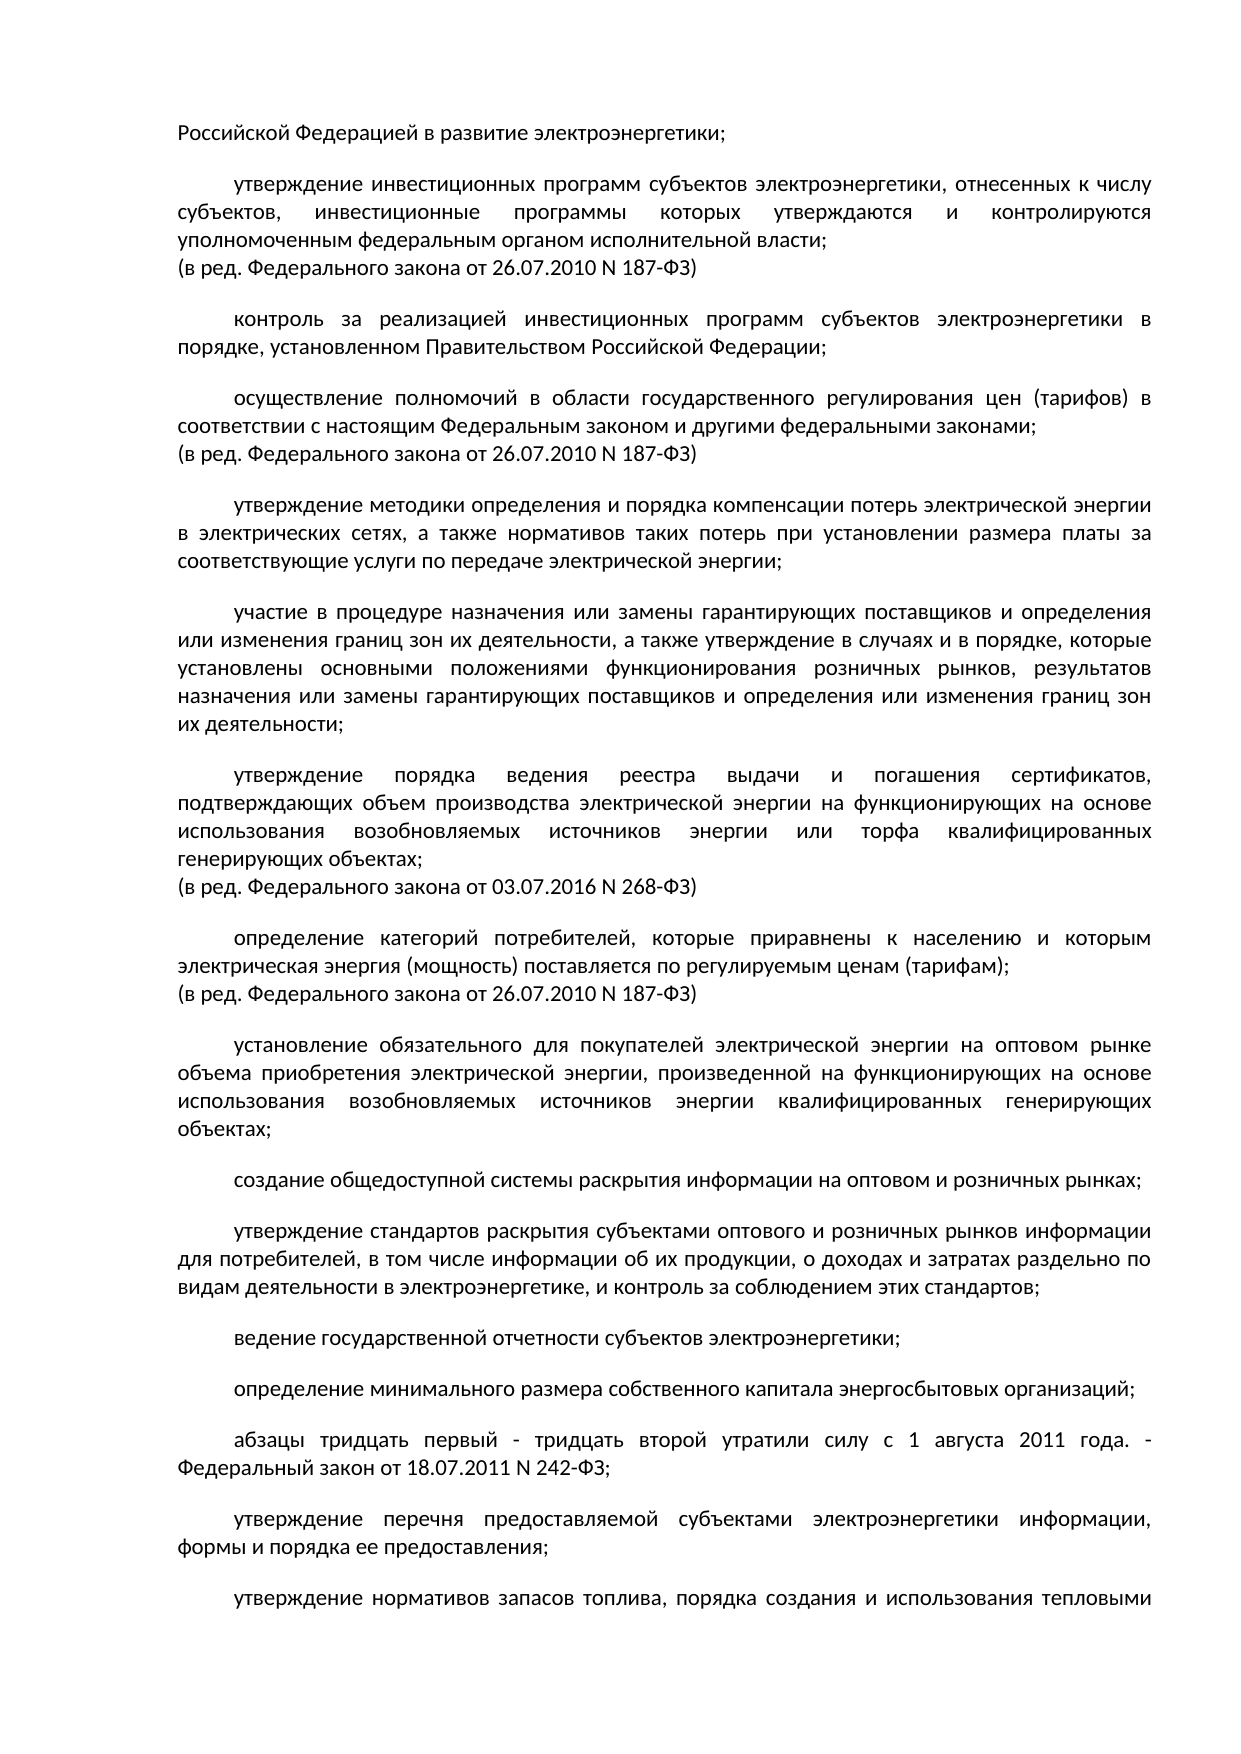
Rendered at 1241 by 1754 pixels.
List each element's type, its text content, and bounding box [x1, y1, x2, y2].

text утверждение методики определения и порядка компенсации потерь электрической энергии в электрических сетях, а также нормативов таких потерь при установлении размера платы за соответствующие услуги по передаче электрической энергии; [177, 490, 1152, 574]
text утверждение порядка ведения реестра выдачи и погашения сертификатов, подтверждающих объем производства электрической энергии на функционирующих на основе использования возобновляемых источников энергии или торфа квалифицированных генерирующих объектах; [177, 760, 1152, 872]
text (в ред. Федерального закона от 03.07.2016 N 268-ФЗ) [177, 872, 1152, 900]
text (в ред. Федерального закона от 26.07.2010 N 187-ФЗ) [177, 979, 1152, 1007]
text (в ред. Федерального закона от 26.07.2010 N 187-ФЗ) [177, 253, 1152, 281]
text создание общедоступной системы раскрытия информации на оптовом и розничных рынках; [177, 1165, 1152, 1193]
text утверждение перечня предоставляемой субъектами электроэнергетики информации, формы и порядка ее предоставления; [177, 1504, 1152, 1560]
text определение категорий потребителей, которые приравнены к населению и которым электрическая энергия (мощность) поставляется по регулируемым ценам (тарифам); [177, 923, 1152, 979]
text участие в процедуре назначения или замены гарантирующих поставщиков и определения или изменения границ зон их деятельности, а также утверждение в случаях и в порядке, которые установлены основными положениями функционирования розничных рынков, результатов назначения или замены гарантирующих поставщиков и определения или изменения границ зон их деятельности; [177, 597, 1152, 737]
text контроль за реализацией инвестиционных программ субъектов электроэнергетики в порядке, установленном Правительством Российской Федерации; [177, 304, 1152, 360]
text утверждение стандартов раскрытия субъектами оптового и розничных рынков информации для потребителей, в том числе информации об их продукции, о доходах и затратах раздельно по видам деятельности в электроэнергетике, и контроль за соблюдением этих стандартов; [177, 1216, 1152, 1300]
text (в ред. Федерального закона от 26.07.2010 N 187-ФЗ) [177, 439, 1152, 467]
text ведение государственной отчетности субъектов электроэнергетики; [177, 1323, 1152, 1351]
text определение минимального размера собственного капитала энергосбытовых организаций; [177, 1374, 1152, 1402]
text осуществление полномочий в области государственного регулирования цен (тарифов) в соответствии с настоящим Федеральным законом и другими федеральными законами; [177, 383, 1152, 439]
text абзацы тридцать первый - тридцать второй утратили силу с 1 августа 2011 года. - Федеральный закон от 18.07.2011 N 242-ФЗ; [177, 1425, 1152, 1481]
text утверждение инвестиционных программ субъектов электроэнергетики, отнесенных к числу субъектов, инвестиционные программы которых утверждаются и контролируются уполномоченным федеральным органом исполнительной власти; [177, 169, 1152, 253]
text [177, 1583, 1152, 1611]
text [177, 118, 1152, 146]
text установление обязательного для покупателей электрической энергии на оптовом рынке объема приобретения электрической энергии, произведенной на функционирующих на основе использования возобновляемых источников энергии квалифицированных генерирующих объектах; [177, 1030, 1152, 1142]
